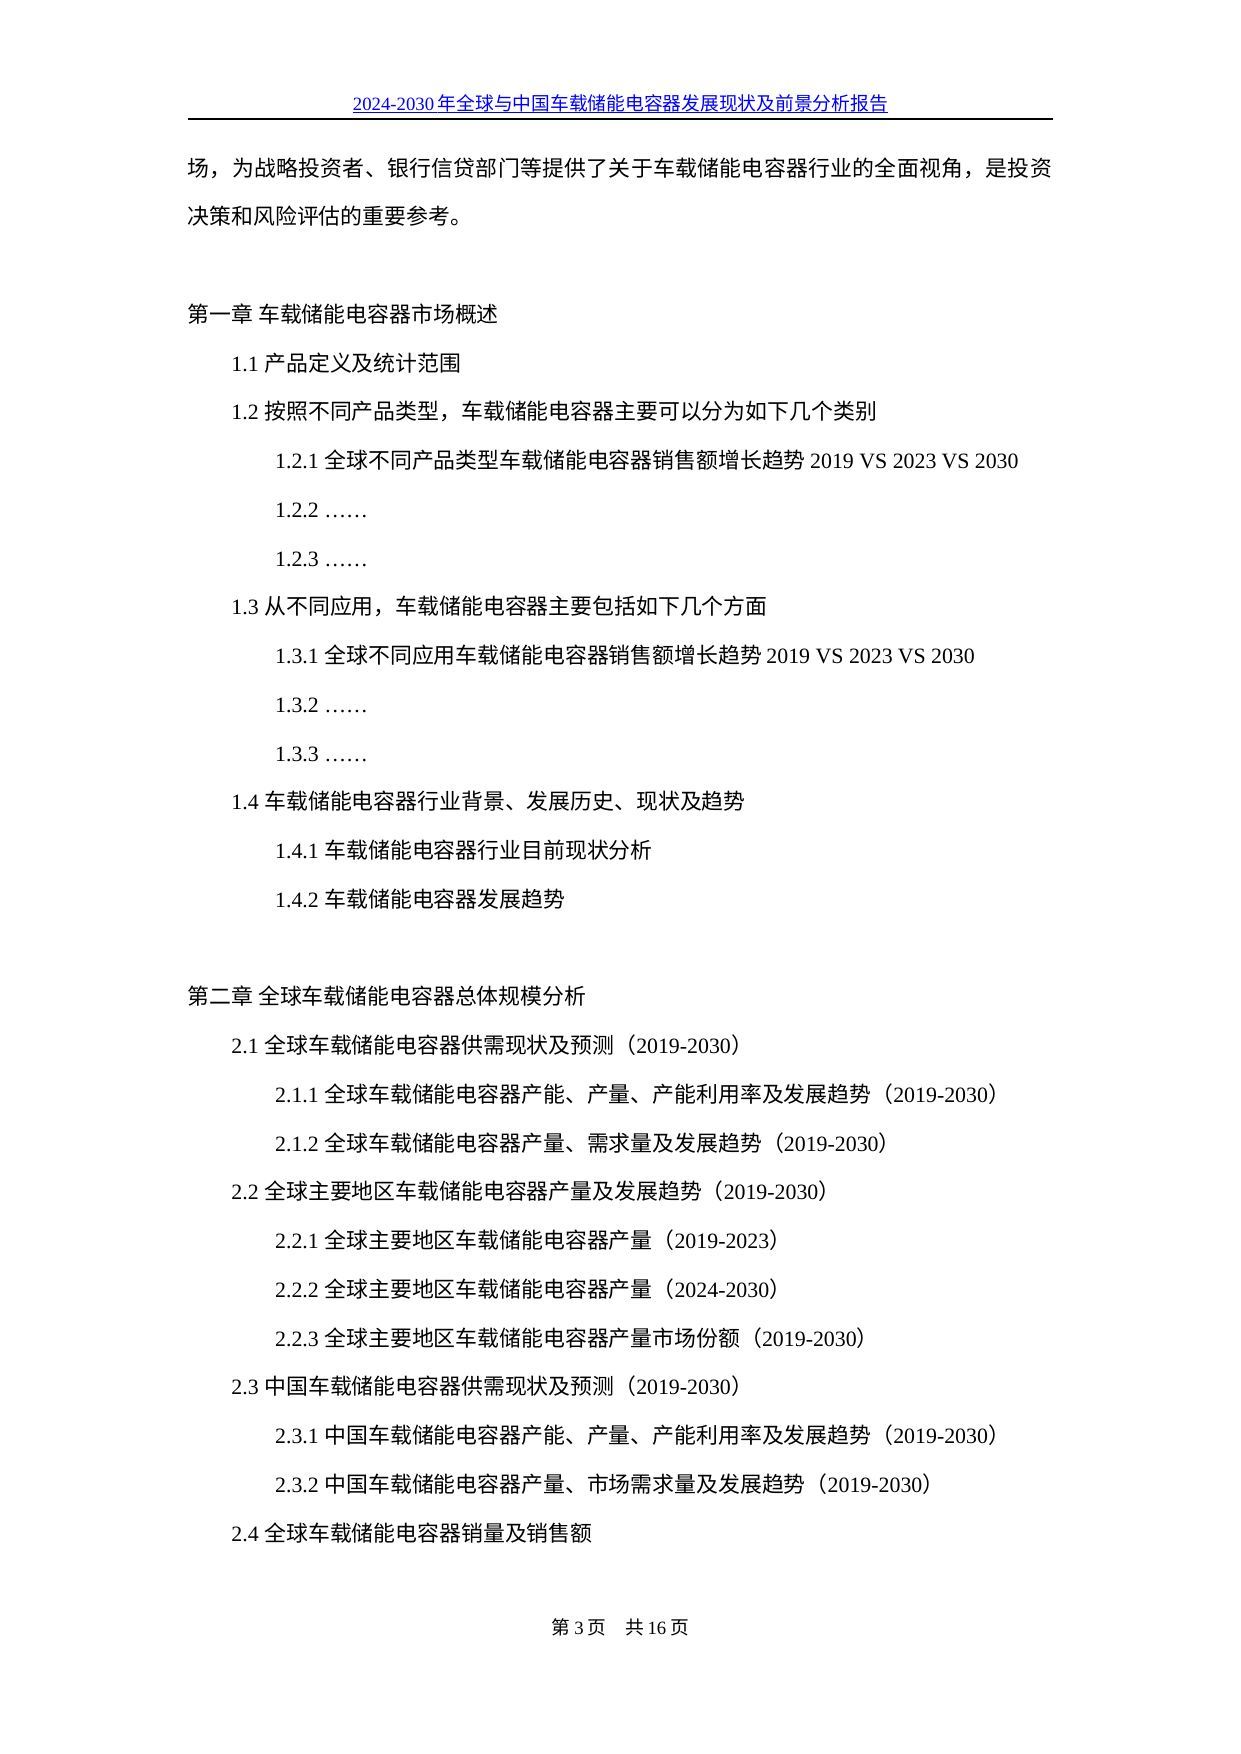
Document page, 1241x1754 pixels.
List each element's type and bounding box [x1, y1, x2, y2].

text [187, 150, 1053, 1548]
